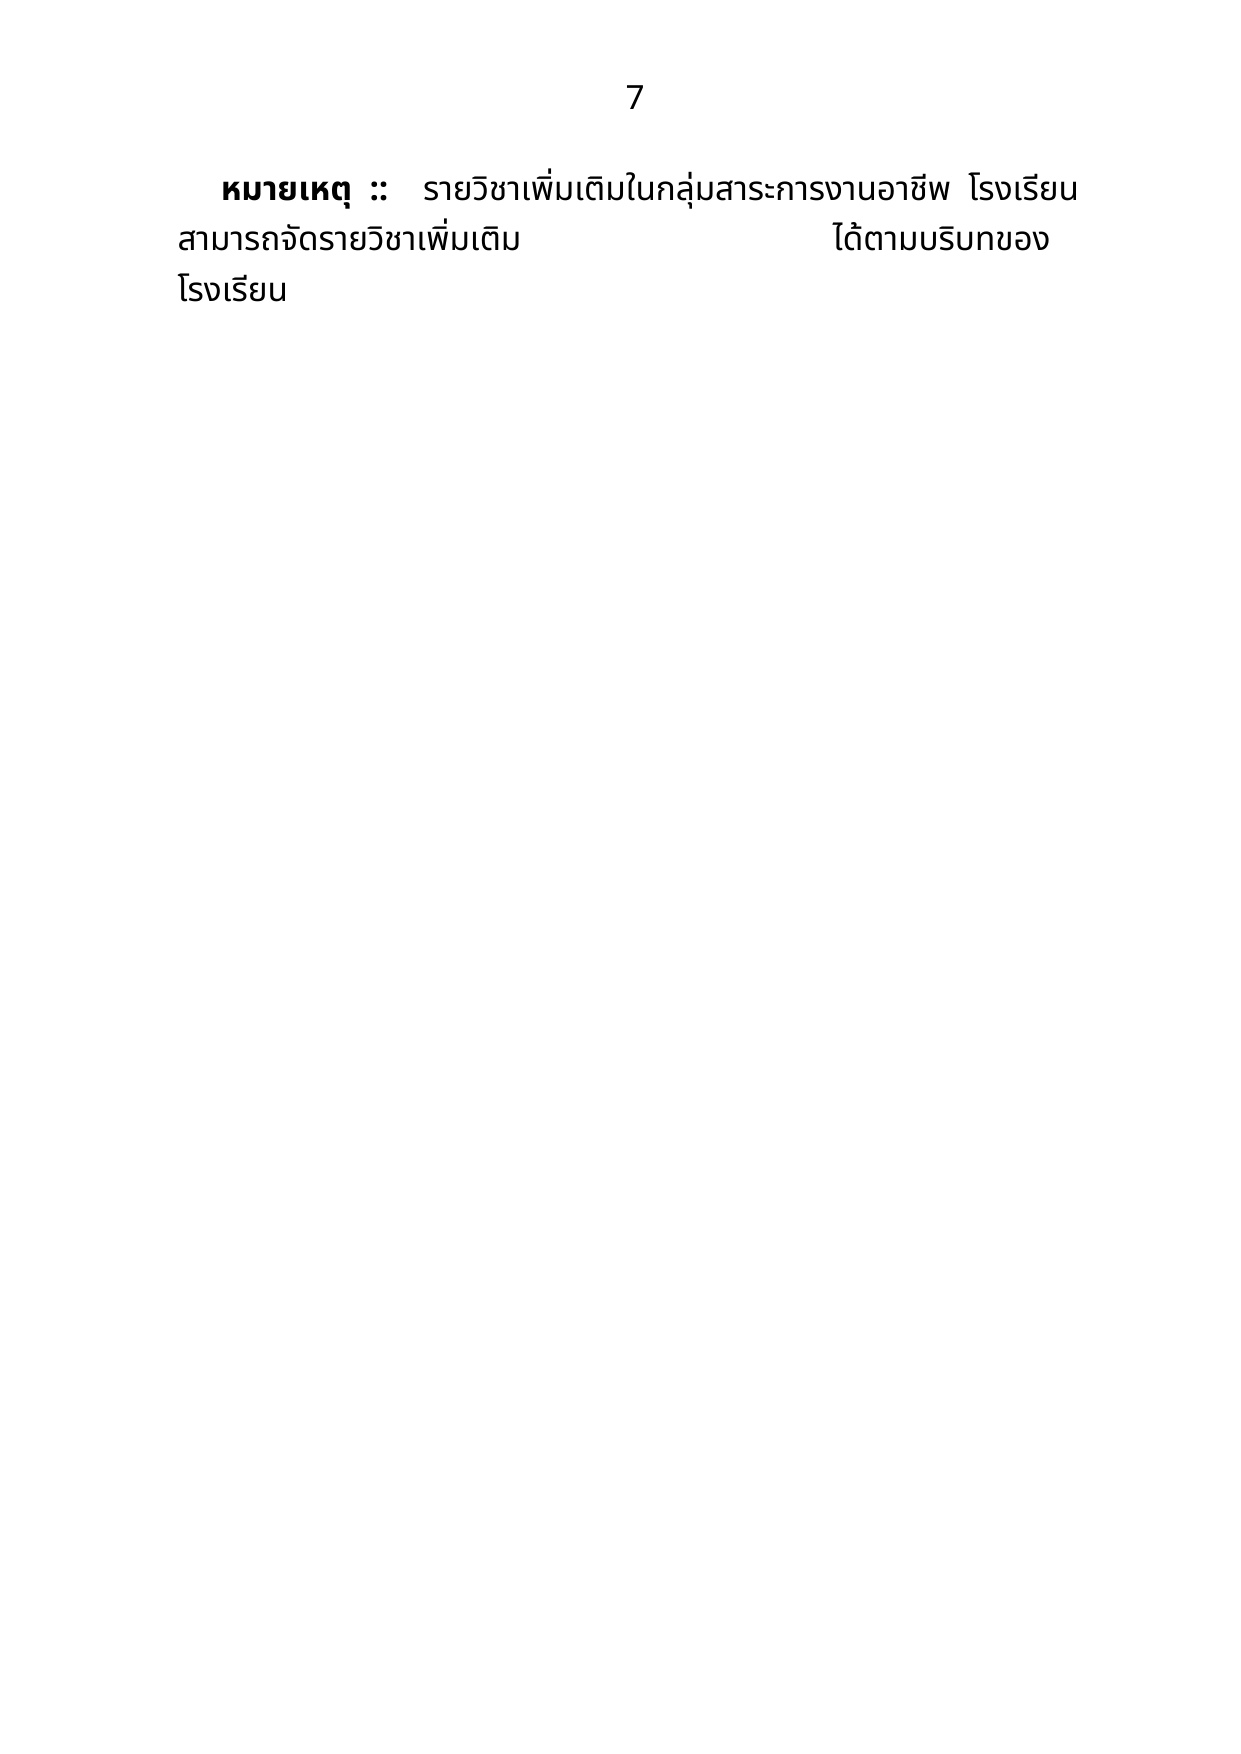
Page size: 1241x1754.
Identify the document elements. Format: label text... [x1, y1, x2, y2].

text หมายเหตุ :: รายวิชาเพิ่มเติมในกลุ่มสาระการงานอาชีพ โรงเรียนสามารถจัดรายวิชาเพิ่มเติม ได้ตามบริบทของโรงเรียน [177, 165, 1092, 316]
